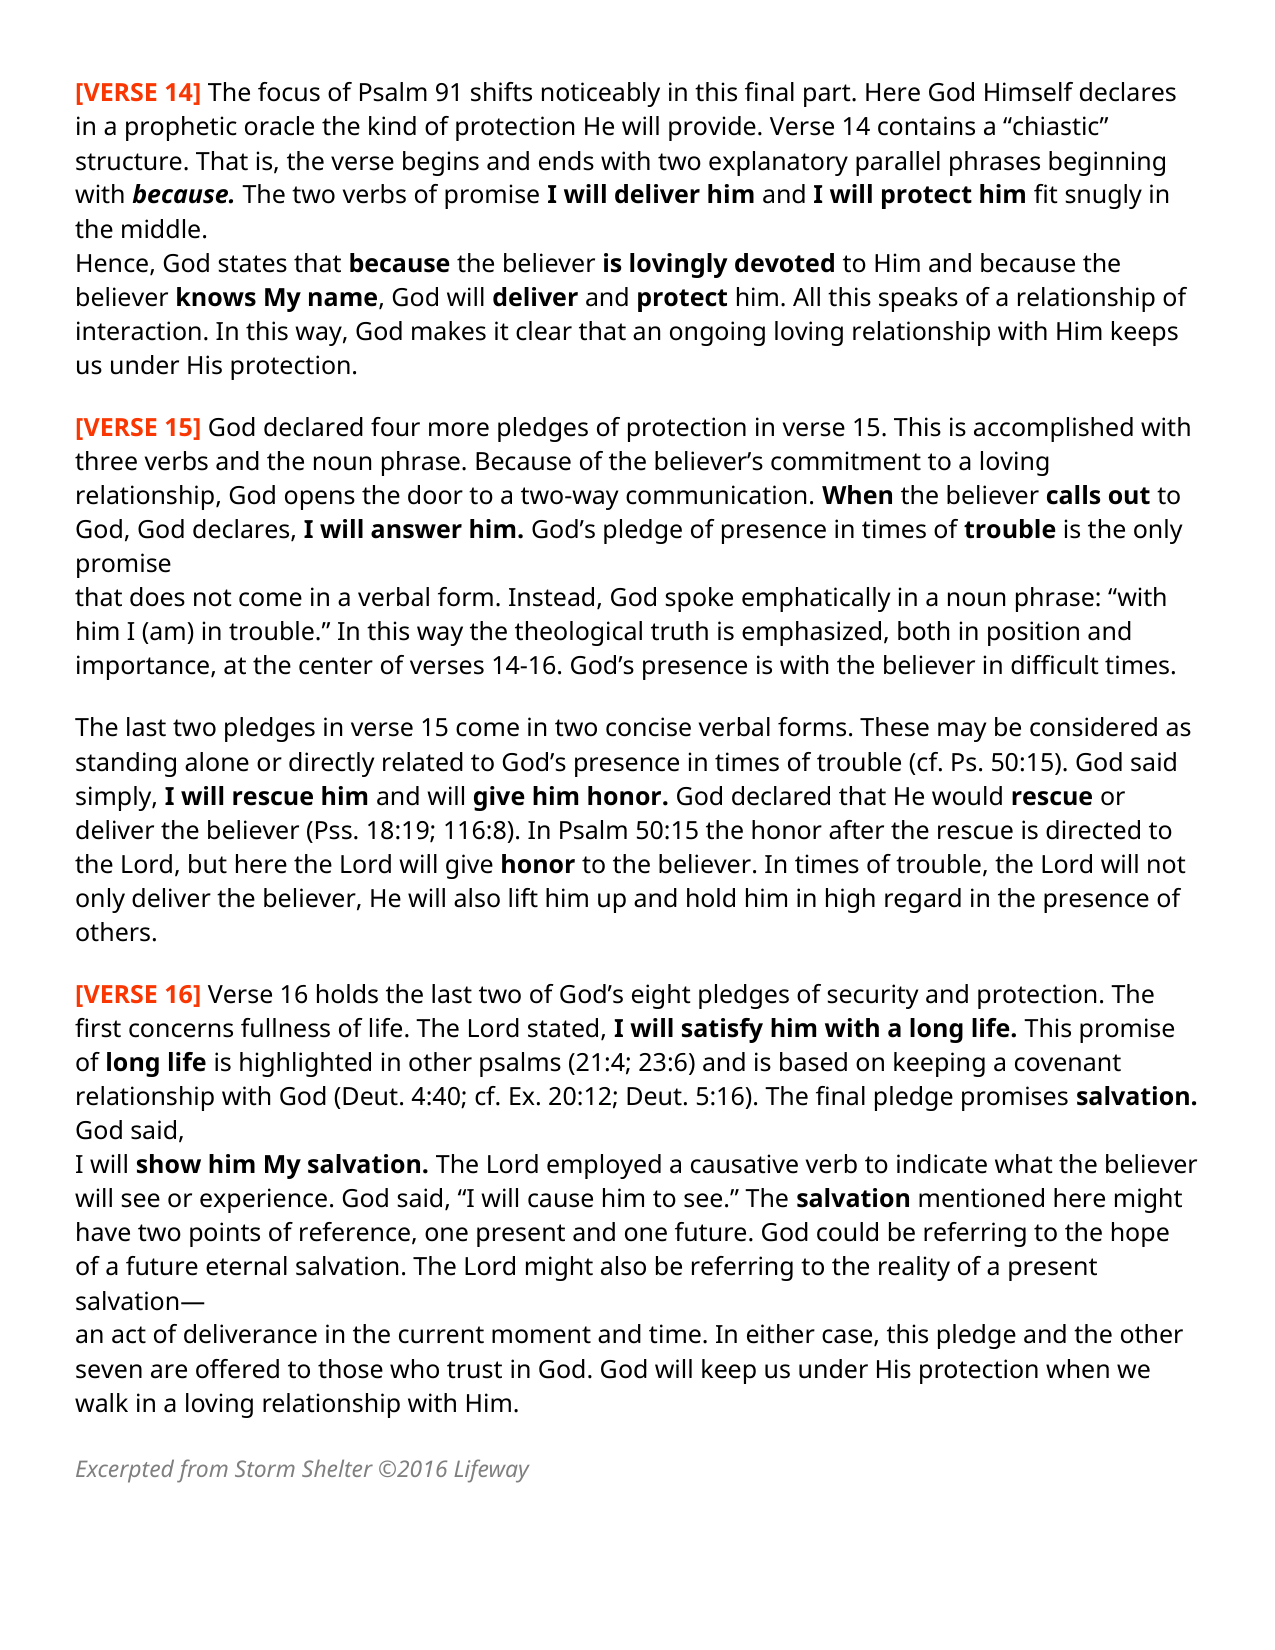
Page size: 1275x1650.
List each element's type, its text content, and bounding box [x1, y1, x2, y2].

text [VERSE 16] Verse 16 holds the last two of God’s eight pledges of security and protection. The first concerns fullness of life. The Lord stated, I will satisfy him with a long life. This promise of long life is highlighted in other psalms (21:4; 23:6) and is based on keeping a covenant relationship with God (Deut. 4:40; cf. Ex. 20:12; Deut. 5:16). The final pledge promises salvation. God said, [75, 977, 1200, 1147]
text I will show him My salvation. The Lord employed a causative verb to indicate what the believer will see or experience. God said, “I will cause him to see.” The salvation mentioned here might have two points of reference, one present and one future. God could be referring to the hope of a future eternal salvation. The Lord might also be referring to the reality of a present salvation— [75, 1147, 1200, 1317]
text [VERSE 15] God declared four more pledges of protection in verse 15. This is accomplished with three verbs and the noun phrase. Because of the believer’s commitment to a loving relationship, God opens the door to a two-way communication. When the believer calls out to God, God declares, I will answer him. God’s pledge of presence in times of trouble is the only promise [75, 409, 1200, 580]
text an act of deliverance in the current moment and time. In either case, this pledge and the other seven are offered to those who trust in God. God will keep us under His protection when we walk in a loving relationship with Him. [75, 1317, 1200, 1419]
text The last two pledges in verse 15 come in two concise verbal forms. These may be considered as standing alone or directly related to God’s presence in times of trouble (cf. Ps. 50:15). God said simply, I will rescue him and will give him honor. God declared that He would rescue or deliver the believer (Pss. 18:19; 116:8). In Psalm 50:15 the honor after the rescue is directed to the Lord, but here the Lord will give honor to the believer. In times of trouble, the Lord will not only deliver the believer, He will also lift him up and hold him in high regard in the presence of others. [75, 710, 1200, 977]
text [VERSE 14] The focus of Psalm 91 shifts noticeably in this final part. Here God Himself declares in a prophetic oracle the kind of protection He will provide. Verse 14 contains a “chiastic” structure. That is, the verse begins and ends with two explanatory parallel phrases beginning with because. The two verbs of promise I will deliver him and I will protect him fit snugly in the middle. [75, 75, 1200, 245]
text Hence, God states that because the believer is lovingly devoted to Him and because the believer knows My name, God will deliver and protect him. All this speaks of a relationship of interaction. In this way, God makes it clear that an ongoing loving relationship with Him keeps us under His protection. [75, 245, 1200, 409]
text that does not come in a verbal form. Instead, God spoke emphatically in a noun phrase: “with him I (am) in trouble.” In this way the theological truth is emphasized, both in position and importance, at the center of verses 14-16. God’s presence is with the believer in difficult times. [75, 580, 1200, 710]
text Excerpted from Storm Shelter ©2016 Lifeway [75, 1453, 1200, 1485]
